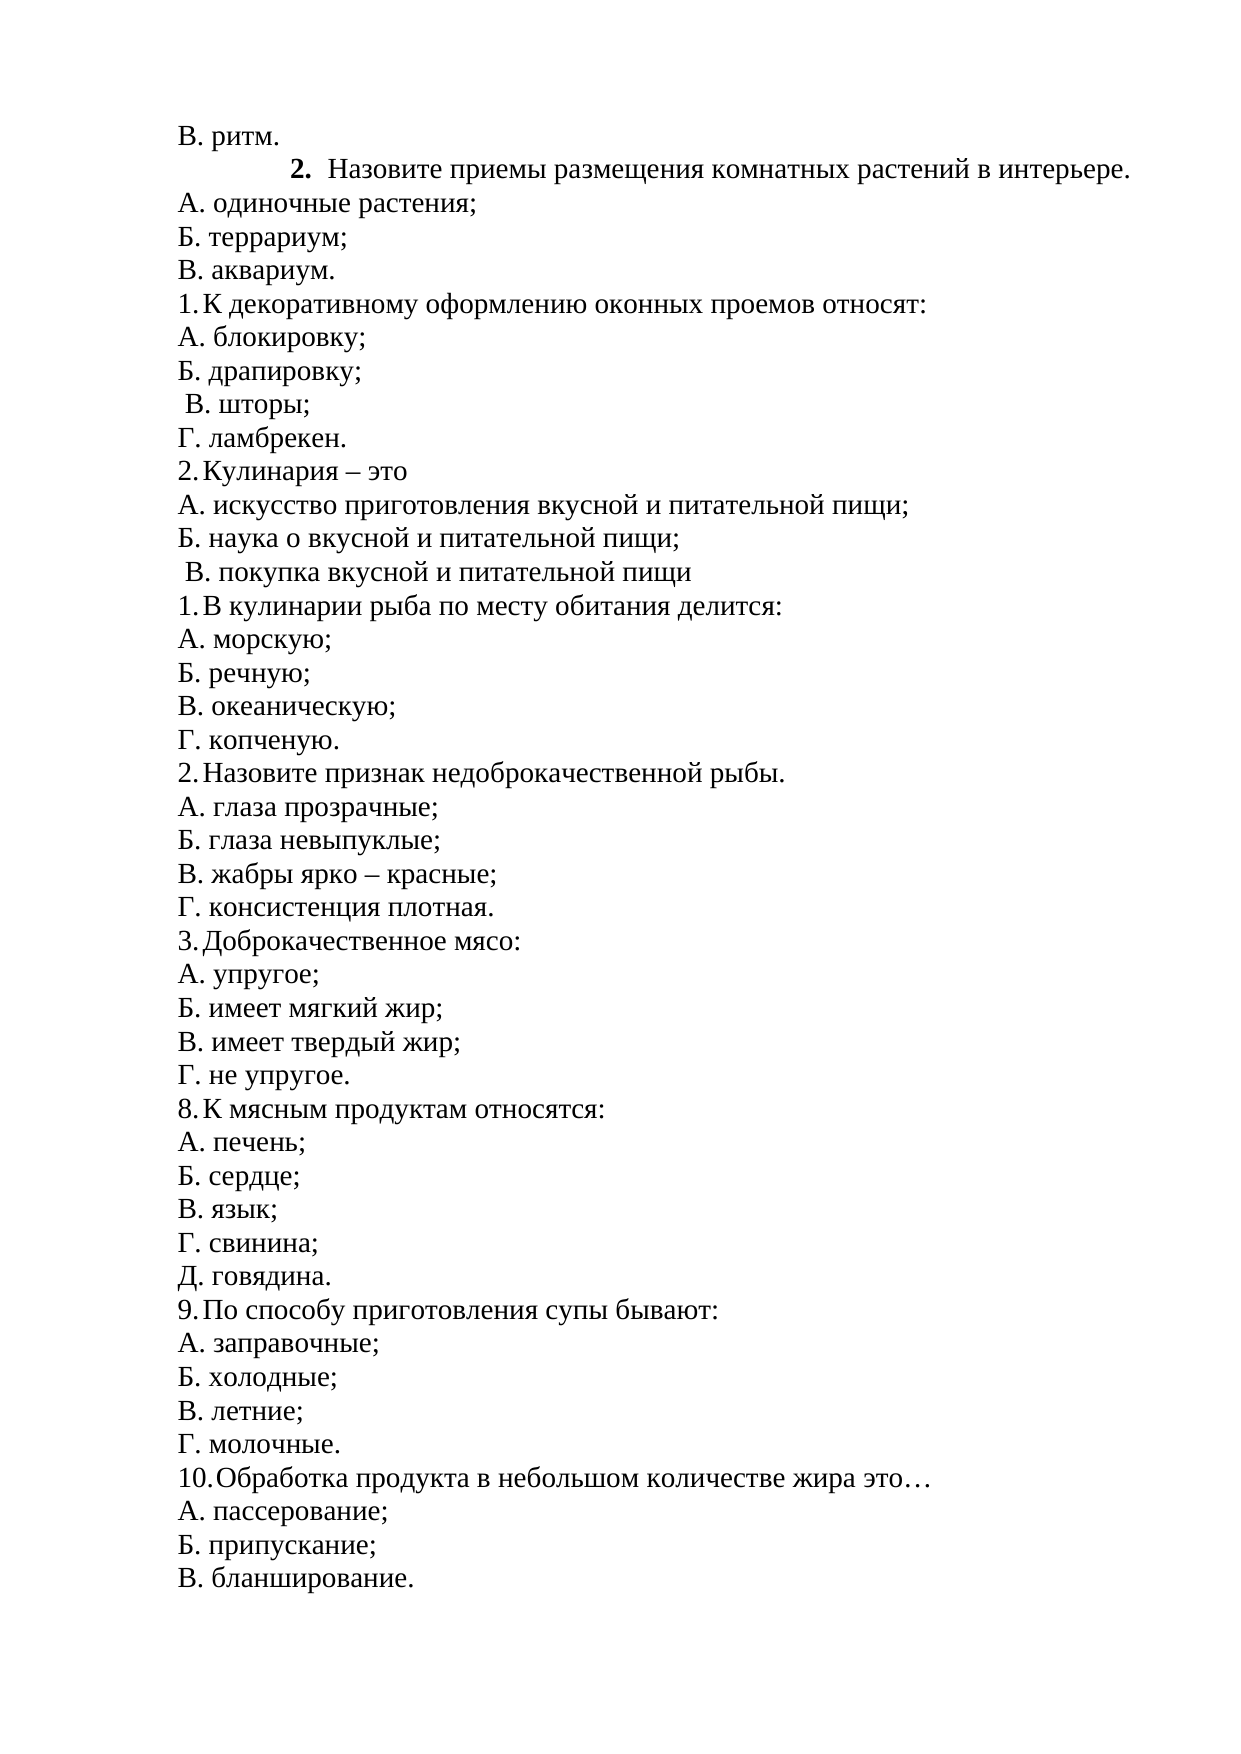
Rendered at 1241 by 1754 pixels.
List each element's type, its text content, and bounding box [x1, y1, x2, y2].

text Б. холодные; [177, 1359, 383, 1393]
list Доброкачественное мясо: [177, 923, 1181, 957]
text В. океаническую; [177, 688, 419, 722]
list Назовите приемы размещения комнатных растений в интерьере. [290, 152, 1181, 185]
text Б. наука о вкусной и питательной пищи; [177, 521, 931, 554]
text А. заправочные; [177, 1326, 383, 1359]
text А. пассерование; [177, 1493, 983, 1527]
list В кулинарии рыба по месту обитания делится: [177, 588, 1181, 621]
list К мясным продуктам относятся: [177, 1091, 1181, 1124]
text Б. террариум; [177, 219, 1181, 252]
text В. жабры ярко – красные; [177, 856, 521, 889]
text Г. свинина; [177, 1225, 1181, 1258]
text Б. глаза невыпуклые; [177, 822, 471, 856]
text А. одиночные растения; [177, 185, 1181, 219]
list Назовите признак недоброкачественной рыбы. [177, 755, 1181, 789]
text Б. драпировку; [177, 353, 389, 386]
text Б. припускание; [177, 1527, 983, 1560]
text А. упругое; [177, 957, 1181, 990]
text А. блокировку; [177, 319, 389, 353]
list По способу приготовления супы бывают: [177, 1292, 1181, 1326]
text Б. сердце; [177, 1158, 1181, 1191]
text А. морскую; Б. речную; [177, 621, 354, 688]
text В. ритм. [177, 118, 421, 152]
text В. бланширование. [177, 1560, 983, 1594]
text Д. говядина. [177, 1258, 1181, 1292]
text Г. не упругое. [177, 1057, 1181, 1091]
list Обработка продукта в небольшом количестве жира это… [177, 1460, 983, 1493]
text Г. консистенция плотная. [177, 889, 521, 923]
text Г. молочные. [177, 1426, 383, 1460]
text В. шторы; [177, 386, 389, 420]
list К декоративному оформлению оконных проемов относят: [177, 286, 1181, 319]
text Г. копченую. [177, 722, 419, 755]
text А. печень; [177, 1124, 1181, 1158]
list Кулинария – это [177, 453, 1181, 487]
text В. язык; [177, 1191, 1181, 1225]
text А. искусство приготовления вкусной и питательной пищи; [177, 487, 931, 521]
text В. аквариум. [177, 252, 1181, 286]
text В. покупка вкусной и питательной пищи [177, 554, 931, 588]
text В. летние; [177, 1393, 383, 1426]
text В. имеет твердый жир; [177, 1024, 1181, 1057]
text А. глаза прозрачные; [177, 789, 471, 822]
text Г. ламбрекен. [177, 420, 389, 453]
text Б. имеет мягкий жир; [177, 990, 1181, 1024]
